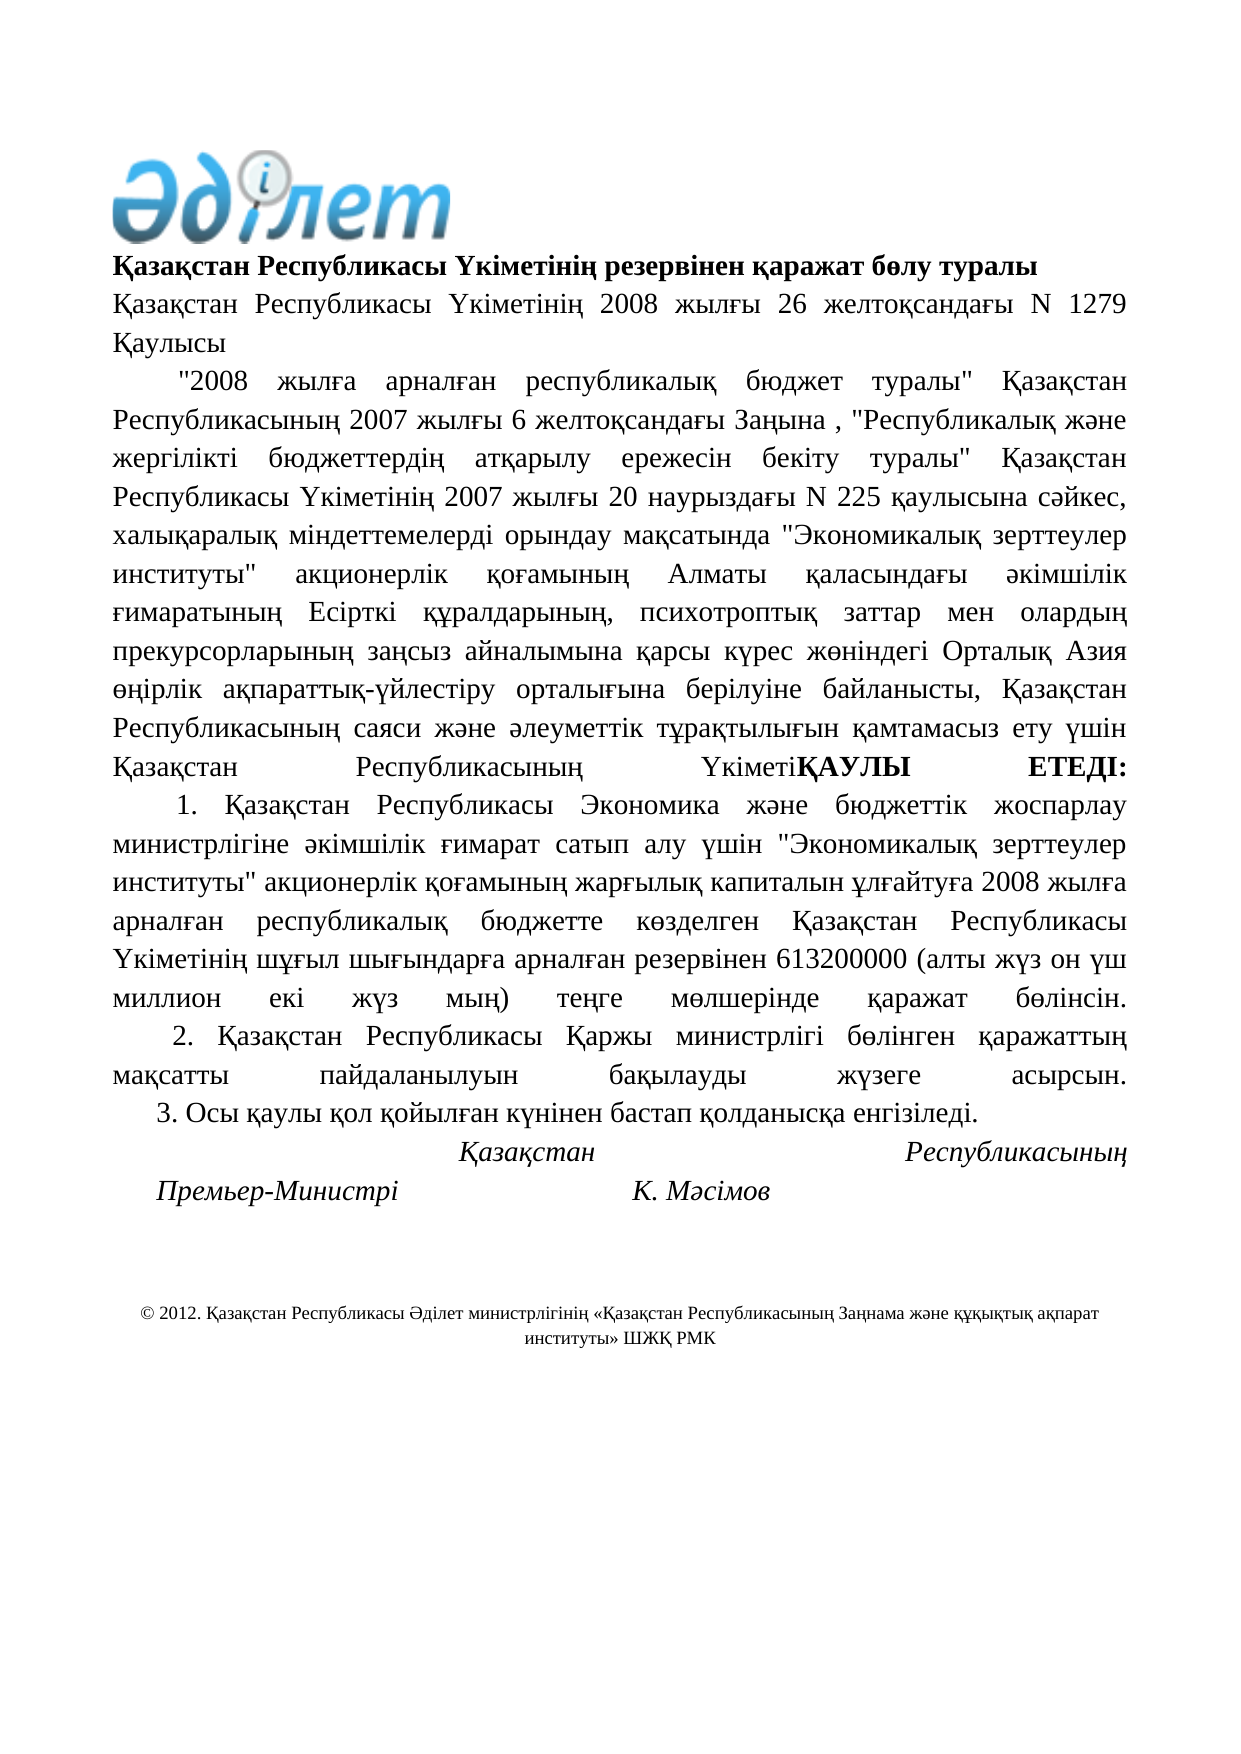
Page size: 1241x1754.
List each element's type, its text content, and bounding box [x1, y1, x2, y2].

text "2008 жылға арналған республикалық бюджет туралы" Қазақстан Республикасының 2007 жылғы 6 желтоқсандағы Заңына , "Республикалық және жергілікті бюджеттердің атқарылу ережесін бекіту туралы" Қазақстан Республикасы Үкіметінің 2007 жылғы 20 наурыздағы N 225 қаулысына сәйкес, халықаралық міндеттемелерді орындау мақсатында "Экономикалық зерттеулер институты" акционерлік қоғамының Алматы қаласындағы әкімшілік ғимаратының Есірткі құралдарының, психотроптық заттар мен олардың прекурсорларының заңсыз айналымына қарсы күрес жөніндегі Орталық Азия өңірлік ақпараттық-үйлестіру орталығына берілуіне байланысты, Қазақстан Республикасының саяси және әлеуметтік тұрақтылығын қамтамасыз ету үшін Қазақстан Республикасының Үкіметі ҚАУЛЫ ЕТЕДІ: 1. Қазақстан Республикасы Экономика және бюджеттік жоспарлау министрлігіне әкімшілік ғимарат сатып алу үшін "Экономикалық зерттеулер институты" акционерлік қоғамының жарғылық капиталын ұлғайтуға 2008 жылға арналған республикалық бюджетте көзделген Қазақстан Республикасы Үкіметінің шұғыл шығындарға арналған резервінен 613200000 (алты жүз он үш миллион екі жүз мың) теңге мөлшерінде қаражат бөлінсін. 2. Қазақстан Республикасы Қаржы министрлігі бөлінген қаражаттың мақсатты пайдаланылуын бақылауды жүзеге асырсын. 3. Осы қаулы қол қойылған күнінен бастап қолданысқа енгізіледі. [112, 363, 1128, 1129]
picture [112, 150, 451, 244]
text Қазақстан Республикасы Үкіметінің резервінен қаражат бөлу туралы [112, 248, 1128, 281]
text Қазақстан Республикасының Премьер-Министрі К. Мәсімов [112, 1134, 1128, 1206]
text © 2012. Қазақстан Республикасы Әділет министрлігінің «Қазақстан Республикасының Заңнама және құқықтық ақпарат институты» ШЖҚ РМК [112, 1302, 1128, 1348]
text Қазақстан Республикасы Үкіметінің 2008 жылғы 26 желтоқсандағы N 1279 Қаулысы [112, 286, 1128, 358]
